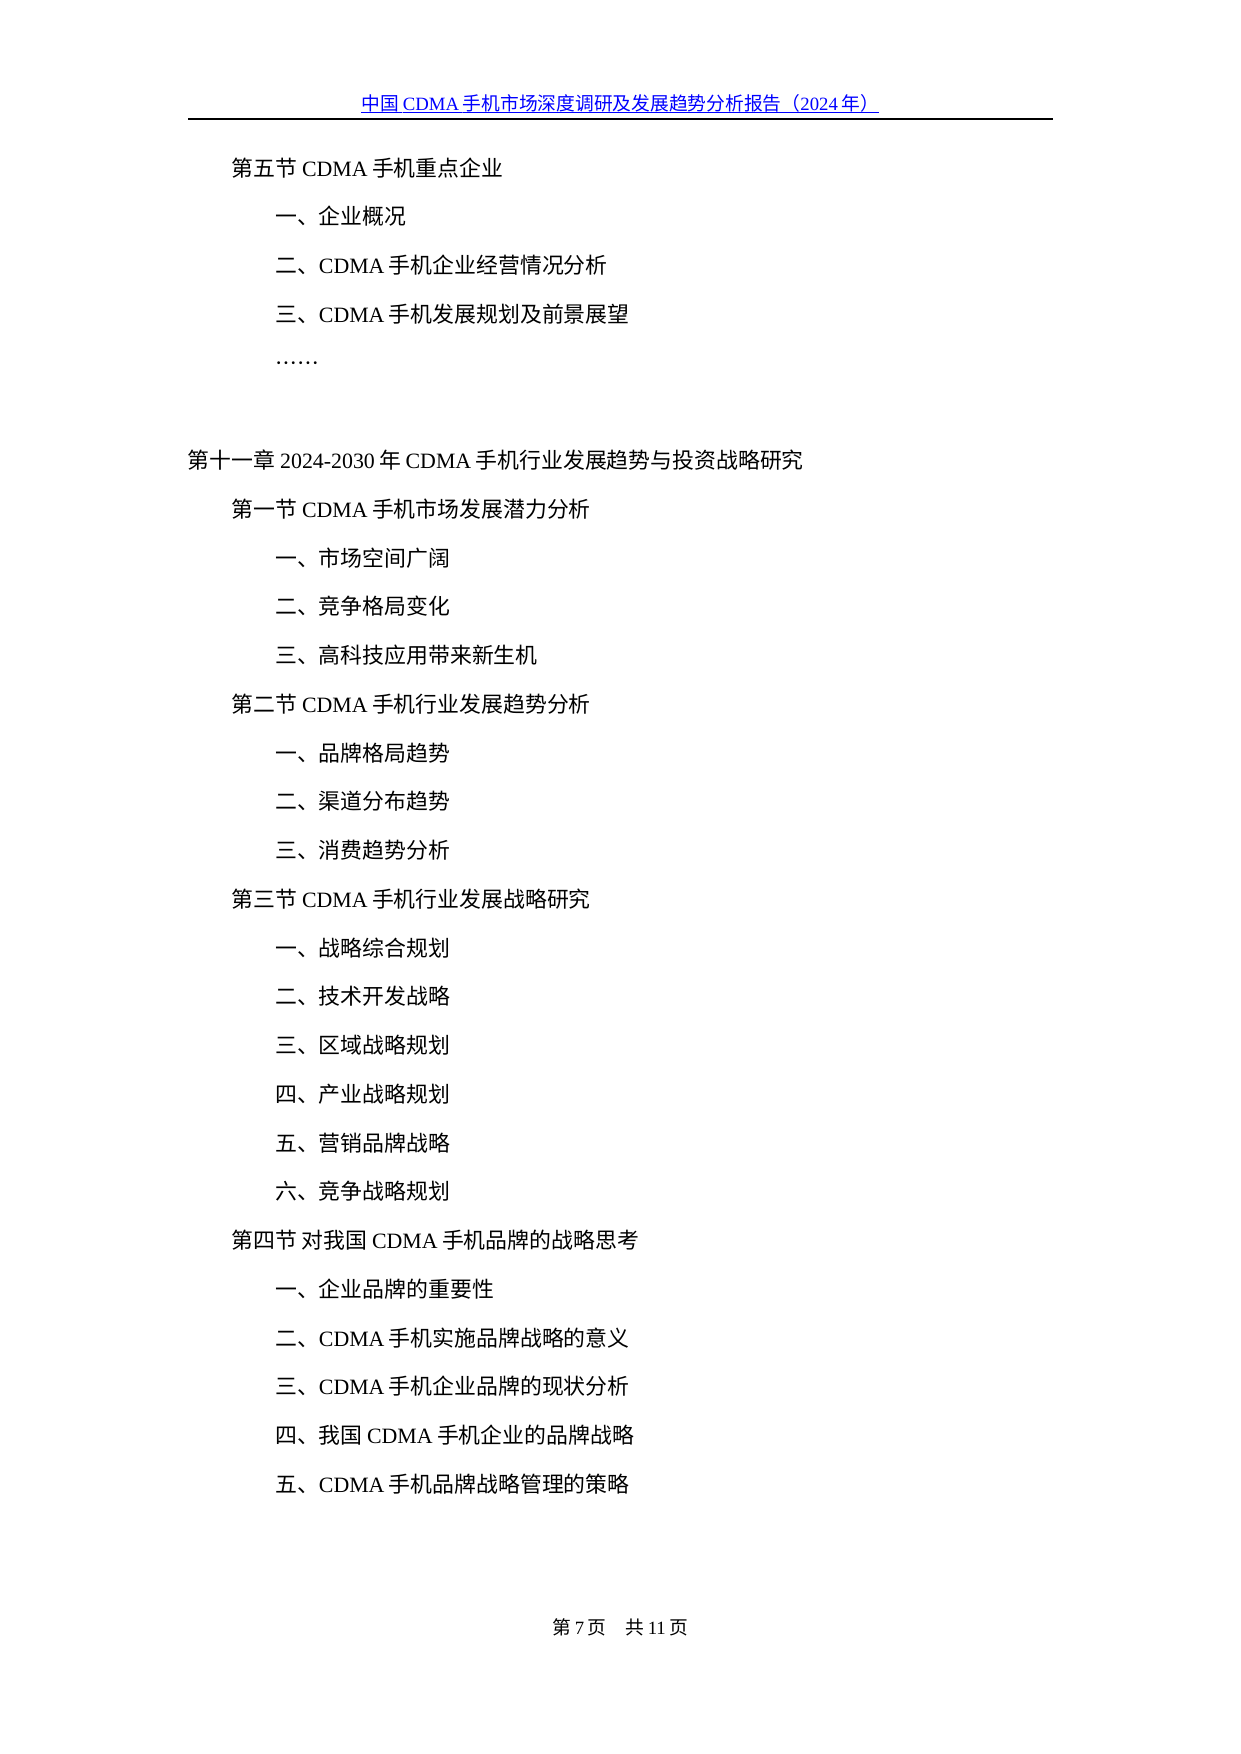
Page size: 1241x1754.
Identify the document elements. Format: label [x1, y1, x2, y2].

text [187, 150, 1053, 1499]
